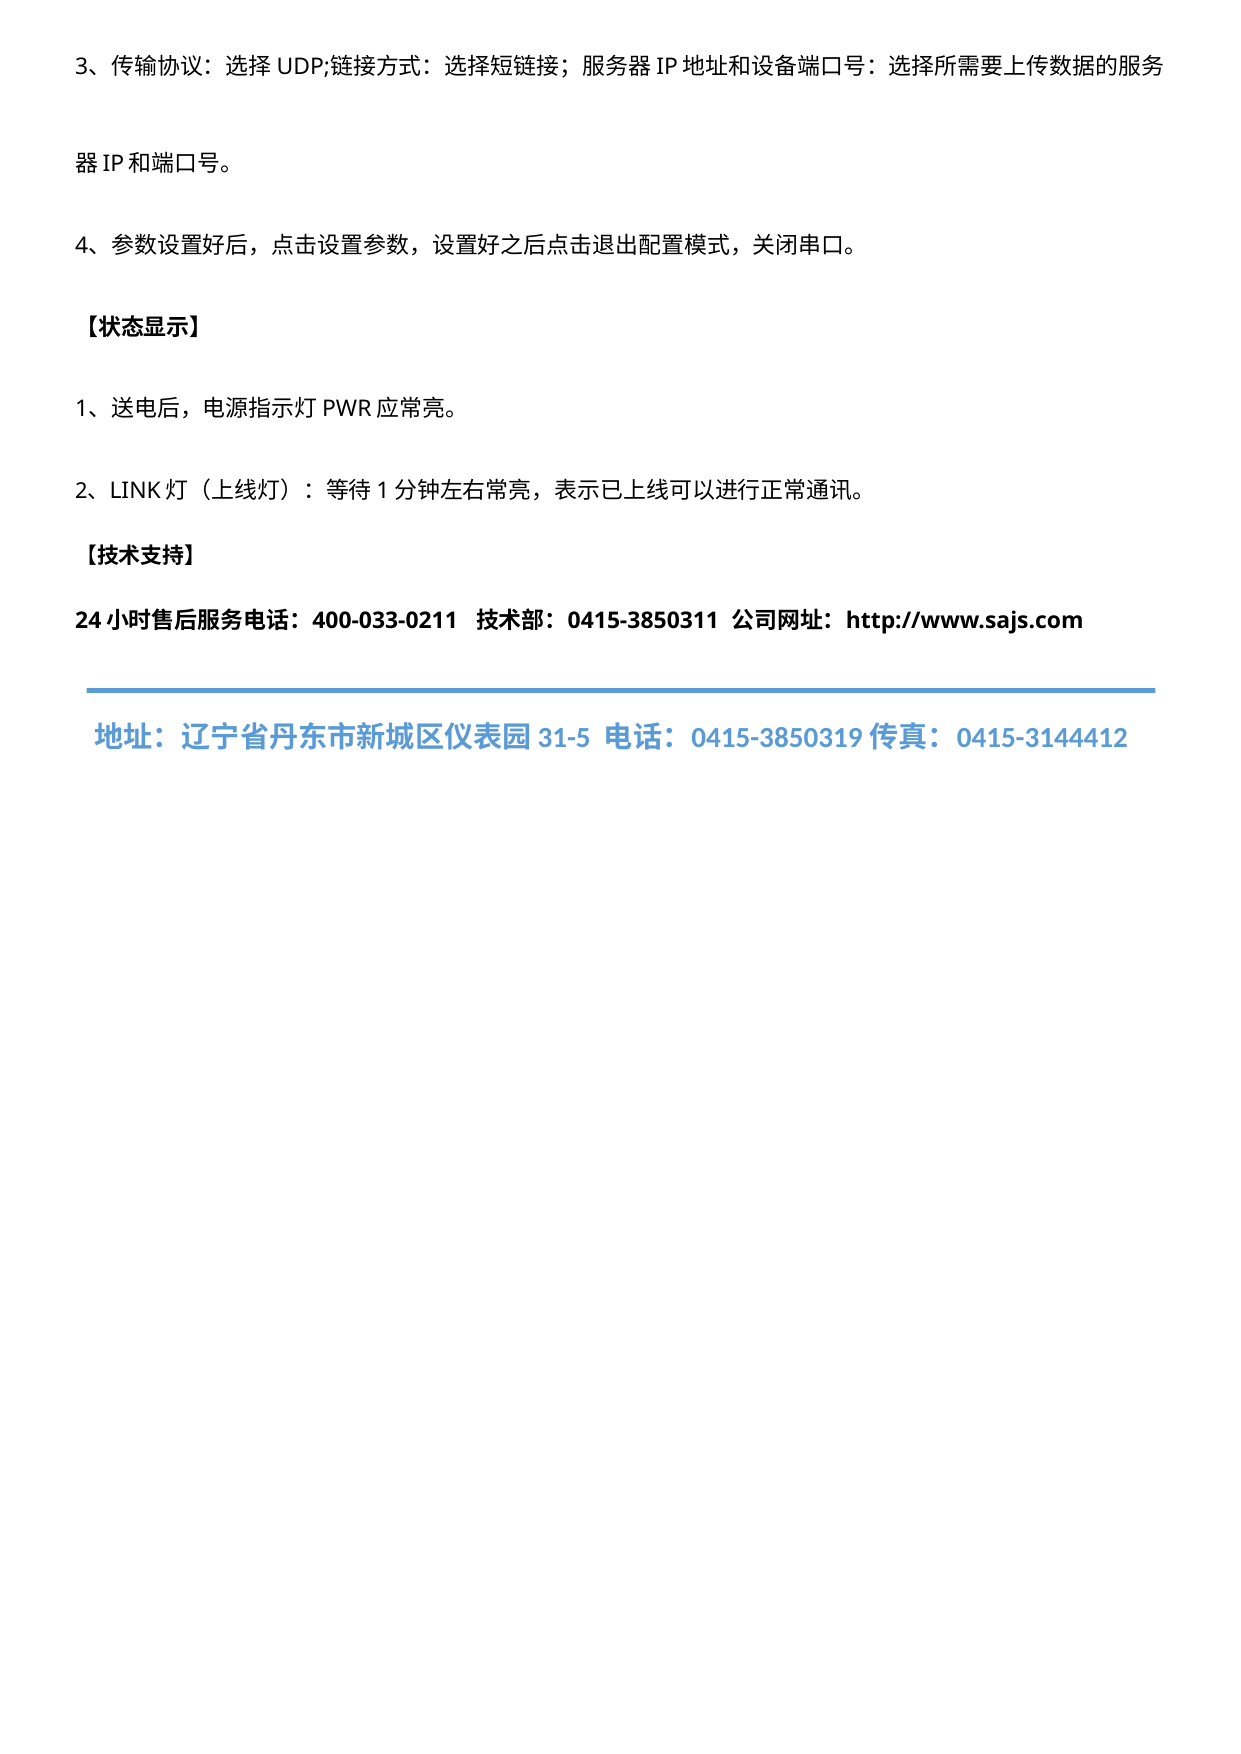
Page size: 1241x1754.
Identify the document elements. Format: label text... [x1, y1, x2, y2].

text 24小时售后服务电话：400-033-0211 技术部：0415-3850311 公司网址：http://www.sajs.com [75, 586, 1165, 651]
list 送电后，电源指示灯PWR应常亮。 [75, 374, 1165, 439]
list 【技术支持】 [75, 538, 1165, 570]
list LINK灯（上线灯）：等待1分钟左右常亮，表示已上线可以进行正常通讯。 [75, 456, 1165, 521]
text 3、传输协议：选择UDP;链接方式：选择短链接；服务器IP地址和设备端口号：选择所需要上传数据的服务器IP和端口号。 [75, 32, 1165, 194]
text 4、参数设置好后，点击设置参数，设置好之后点击退出配置模式，关闭串口。 [75, 211, 1165, 276]
text 【状态显示】 [75, 293, 1165, 358]
